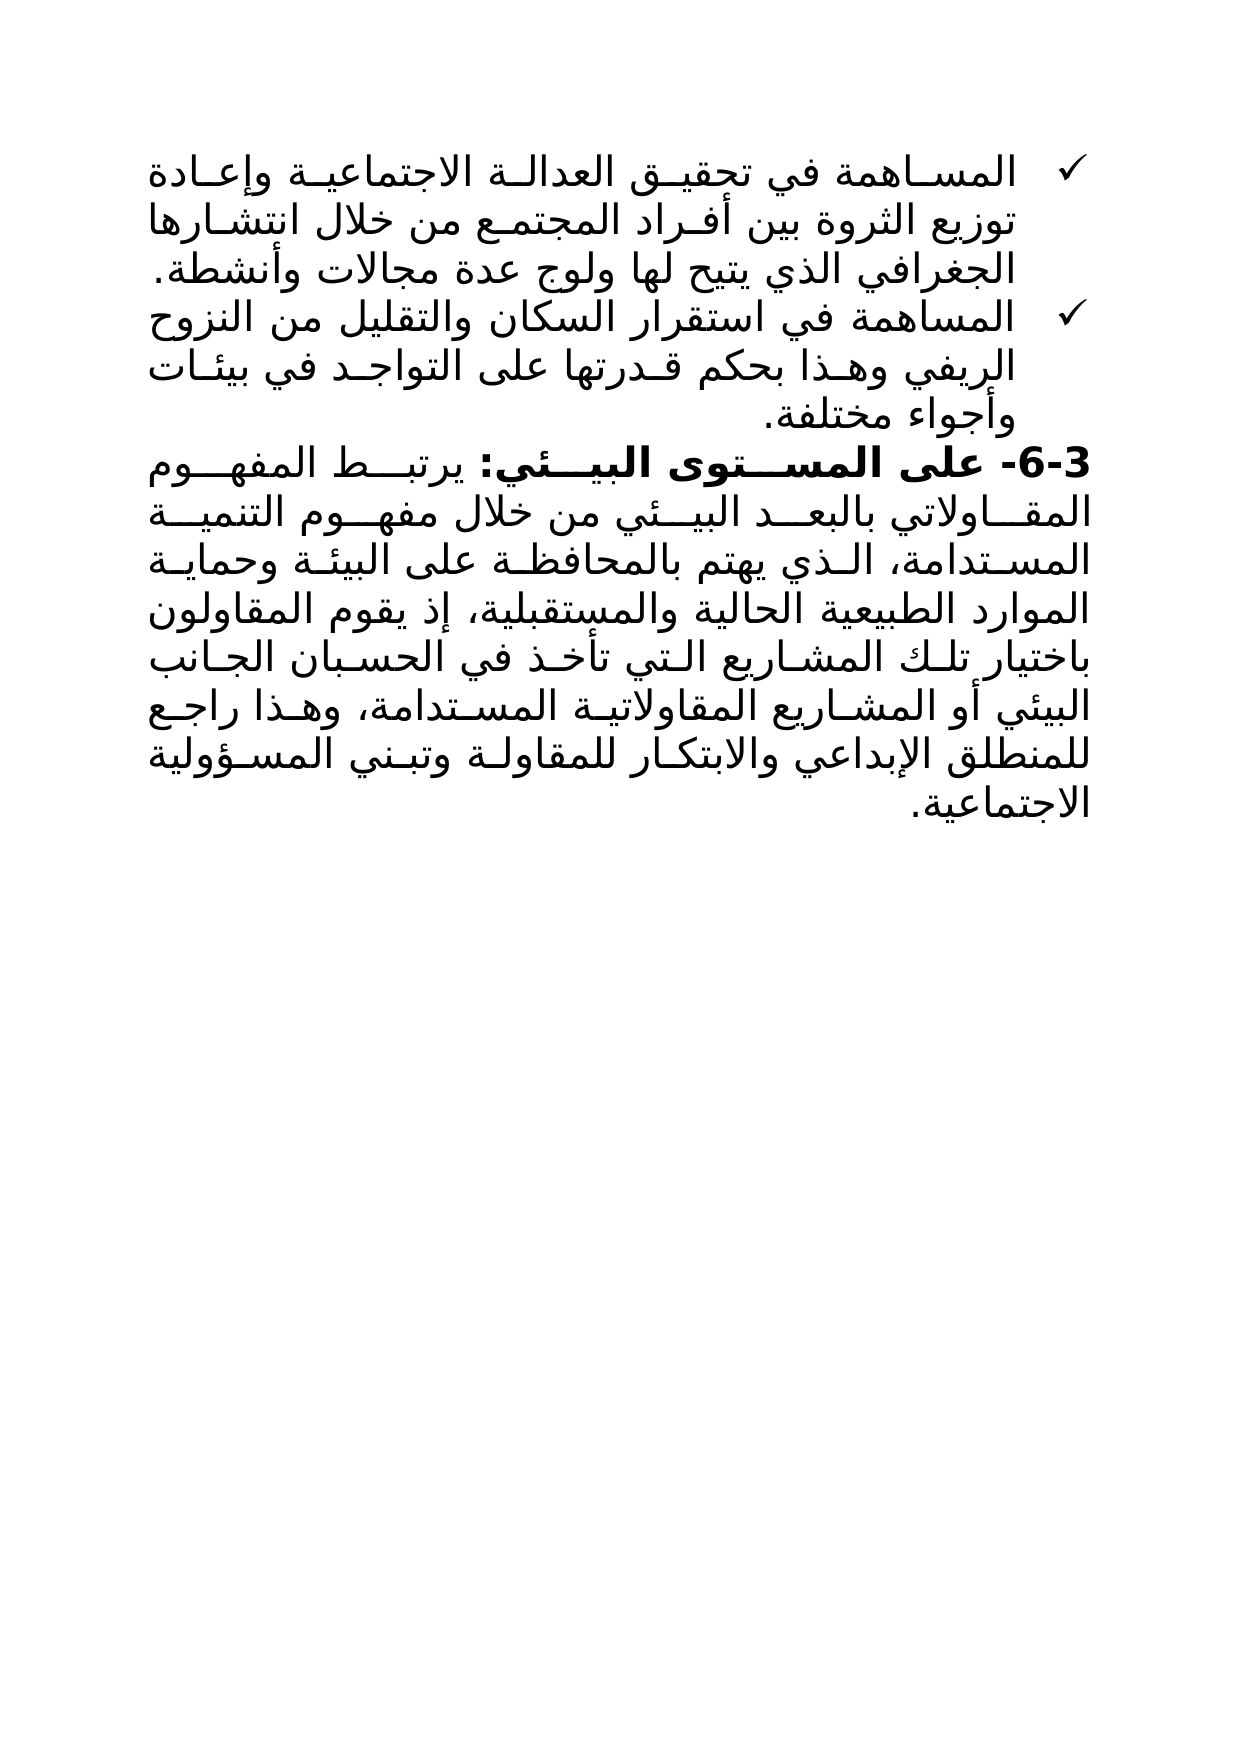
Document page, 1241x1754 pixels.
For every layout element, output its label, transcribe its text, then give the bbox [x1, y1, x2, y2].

list المساهمة في استقرار السكان والتقليل من النزوح الريفي وهذا بحكم قدرتها على التواجد في بيئات وأجواء مختلفة. [148, 293, 1055, 439]
text 6-3- على المستوى البيئي: يرتبط المفهوم المقاولاتي بالبعد البيئي من خلال مفهوم التنمية المستدامة، الذي يهتم بالمحافظة على البيئة وحماية الموارد الطبيعية الحالية والمستقبلية، إذ يقوم المقاولون باختيار تلك المشاريع التي تأخذ في الحسبان الجانب البيئي أو المشاريع المقاولاتية المستدامة، وهذا راجع للمنطلق الإبداعي والابتكار للمقاولة وتبني المسؤولية الاجتماعية. [148, 439, 1093, 827]
list المساهمة في تحقيق العدالة الاجتماعية وإعادة توزيع الثروة بين أفراد المجتمع من خلال انتشارها الجغرافي الذي يتيح لها ولوج عدة مجالات وأنشطة. [148, 148, 1055, 293]
